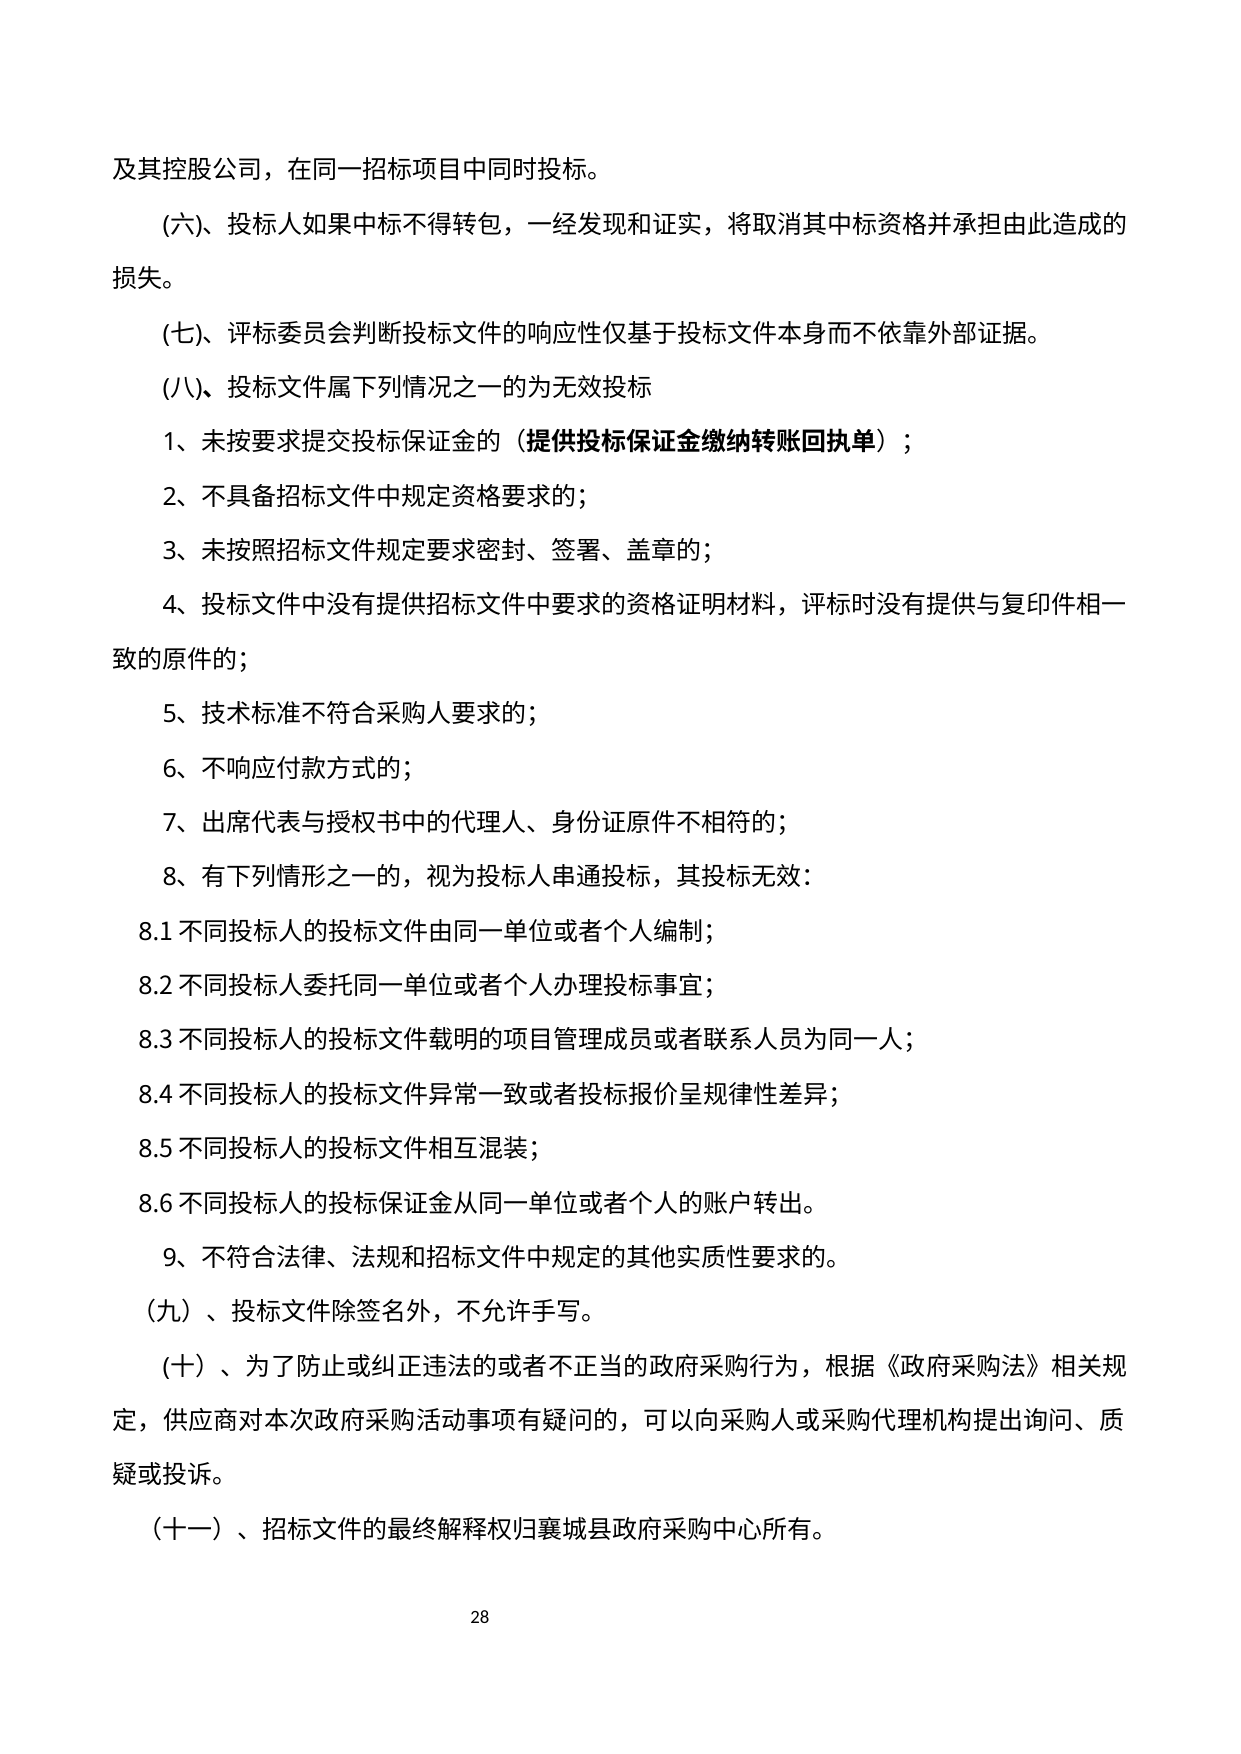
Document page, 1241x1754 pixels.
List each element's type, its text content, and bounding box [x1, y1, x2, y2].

text (十）、为了防止或纠正违法的或者不正当的政府采购行为，根据《政府采购法》相关规定，供应商对本次政府采购活动事项有疑问的，可以向采购人或采购代理机构提出询问、质疑或投诉。 [112, 1346, 1128, 1491]
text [112, 150, 1128, 186]
text 8.5 不同投标人的投标文件相互混装； [112, 1129, 1128, 1165]
text 5、技术标准不符合采购人要求的； [112, 694, 1128, 730]
text 9、不符合法律、法规和招标文件中规定的其他实质性要求的。 [112, 1237, 1128, 1274]
text 8.4 不同投标人的投标文件异常一致或者投标报价呈规律性差异； [112, 1074, 1128, 1111]
text 8.3 不同投标人的投标文件载明的项目管理成员或者联系人员为同一人； [112, 1020, 1128, 1056]
text 1、未按要求提交投标保证金的（提供投标保证金缴纳转账回执单）； [112, 422, 1128, 458]
text 8.1 不同投标人的投标文件由同一单位或者个人编制； [112, 911, 1128, 947]
text 8.6 不同投标人的投标保证金从同一单位或者个人的账户转出。 [112, 1183, 1128, 1219]
text (八)、投标文件属下列情况之一的为无效投标 [112, 367, 1128, 404]
text 6、不响应付款方式的； [112, 748, 1128, 784]
text （十一）、招标文件的最终解释权归襄城县政府采购中心所有。 [112, 1509, 1128, 1546]
text 3、未按照招标文件规定要求密封、签署、盖章的； [112, 531, 1128, 567]
text （九）、投标文件除签名外，不允许手写。 [112, 1292, 1128, 1328]
text 8.2 不同投标人委托同一单位或者个人办理投标事宜； [112, 966, 1128, 1002]
text (七)、评标委员会判断投标文件的响应性仅基于投标文件本身而不依靠外部证据。 [112, 313, 1128, 349]
text (六)、投标人如果中标不得转包，一经发现和证实，将取消其中标资格并承担由此造成的损失。 [112, 204, 1128, 295]
text 2、不具备招标文件中规定资格要求的； [112, 476, 1128, 512]
text 4、投标文件中没有提供招标文件中要求的资格证明材料，评标时没有提供与复印件相一致的原件的； [112, 585, 1128, 676]
text 8、有下列情形之一的，视为投标人串通投标，其投标无效： [112, 857, 1128, 893]
text 7、出席代表与授权书中的代理人、身份证原件不相符的； [112, 802, 1128, 839]
